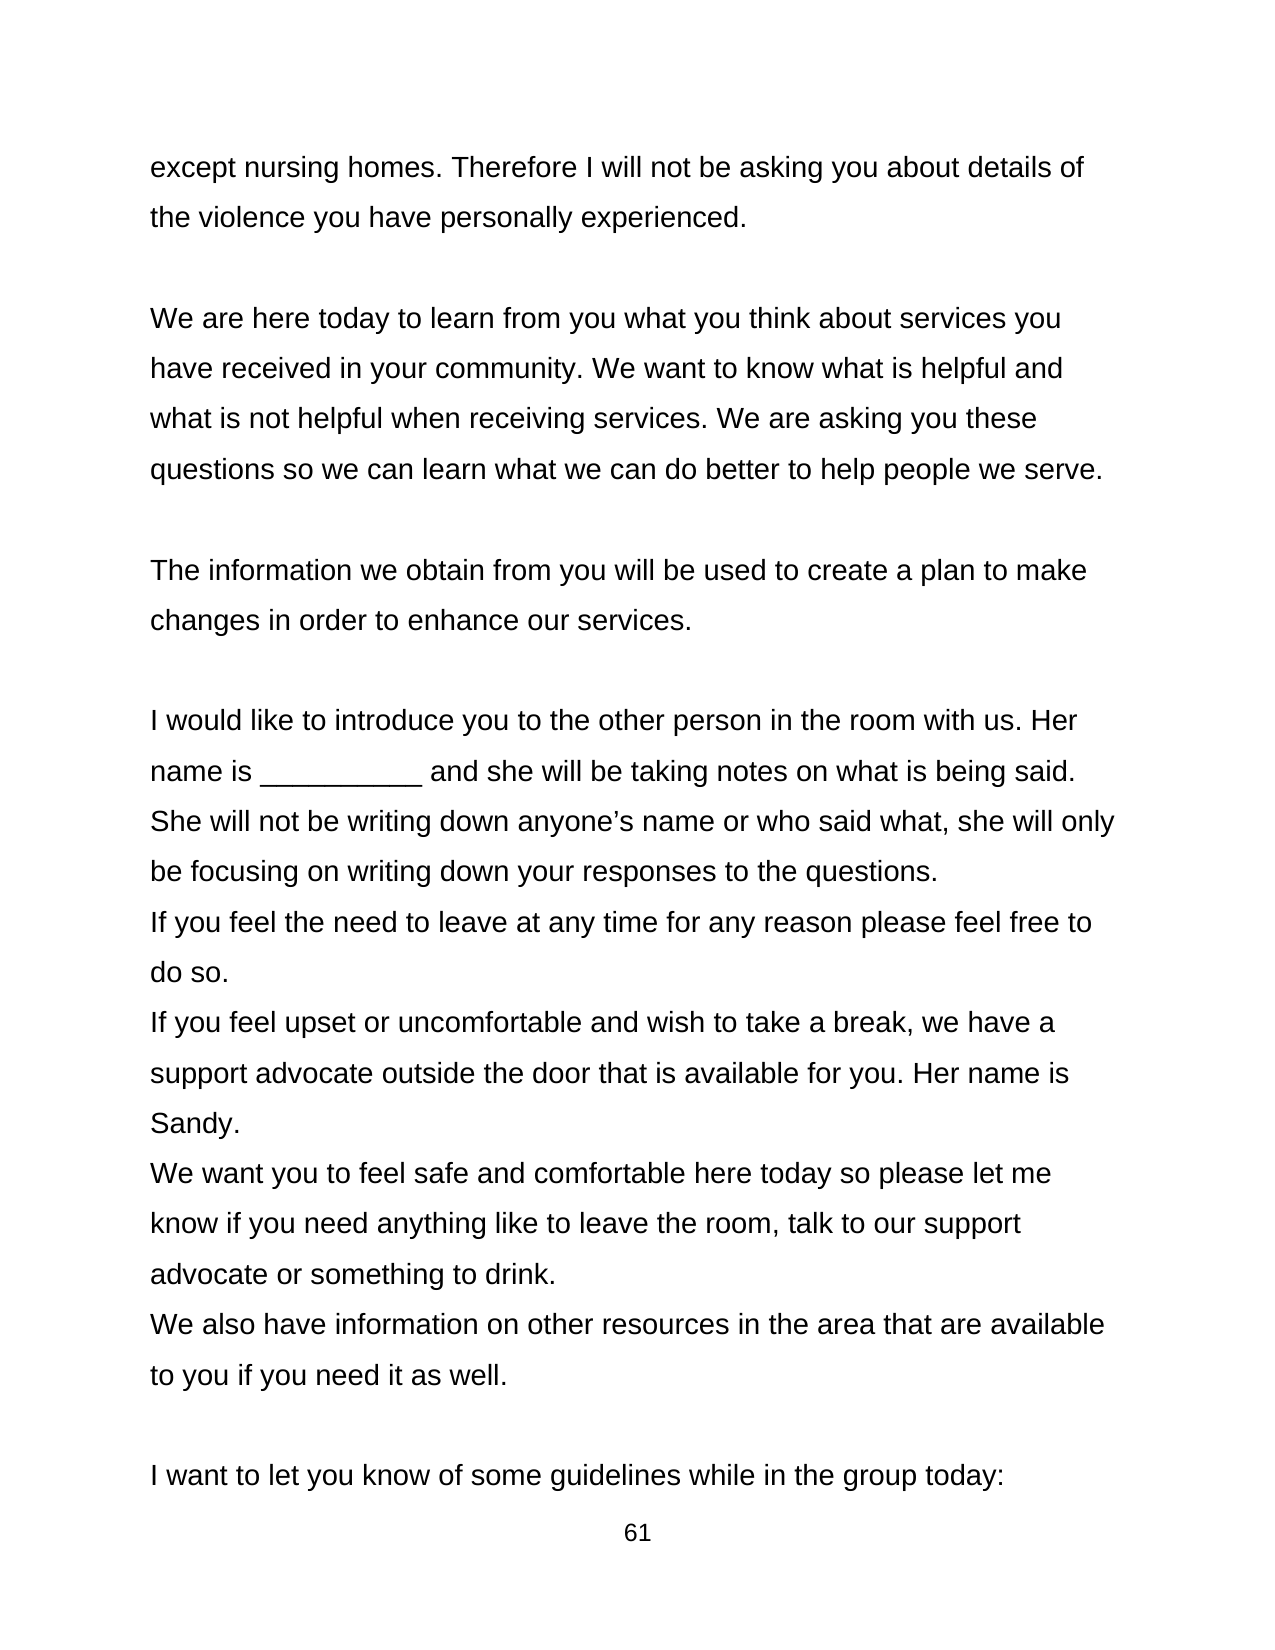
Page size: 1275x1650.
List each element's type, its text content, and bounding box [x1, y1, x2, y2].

text I would like to introduce you to the other person in the room with us. Her name is __________ and she will be taking notes on what is being said. She will not be writing down anyone’s name or who said what, she will only be focusing on writing down your responses to the questions. [150, 703, 1125, 888]
text I want to let you know of some guidelines while in the group today: [150, 1458, 1125, 1492]
text We want you to feel safe and comfortable here today so please let me know if you need anything like to leave the room, talk to our support advocate or something to drink. [150, 1156, 1125, 1290]
text If you feel the need to leave at any time for any reason please feel free to do so. [150, 905, 1125, 988]
text The information we obtain from you will be used to create a plan to make changes in order to enhance our services. [150, 552, 1125, 636]
text If you feel upset or uncomfortable and wish to take a break, we have a support advocate outside the door that is available for you. Her name is Sandy. [150, 1005, 1125, 1139]
text We are here today to learn from you what you think about services you have received in your community. We want to know what is helpful and what is not helpful when receiving services. We are asking you these questions so we can learn what we can do better to help people we serve. [150, 301, 1125, 485]
text We also have information on other resources in the area that are available to you if you need it as well. [150, 1307, 1125, 1391]
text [150, 150, 1125, 234]
